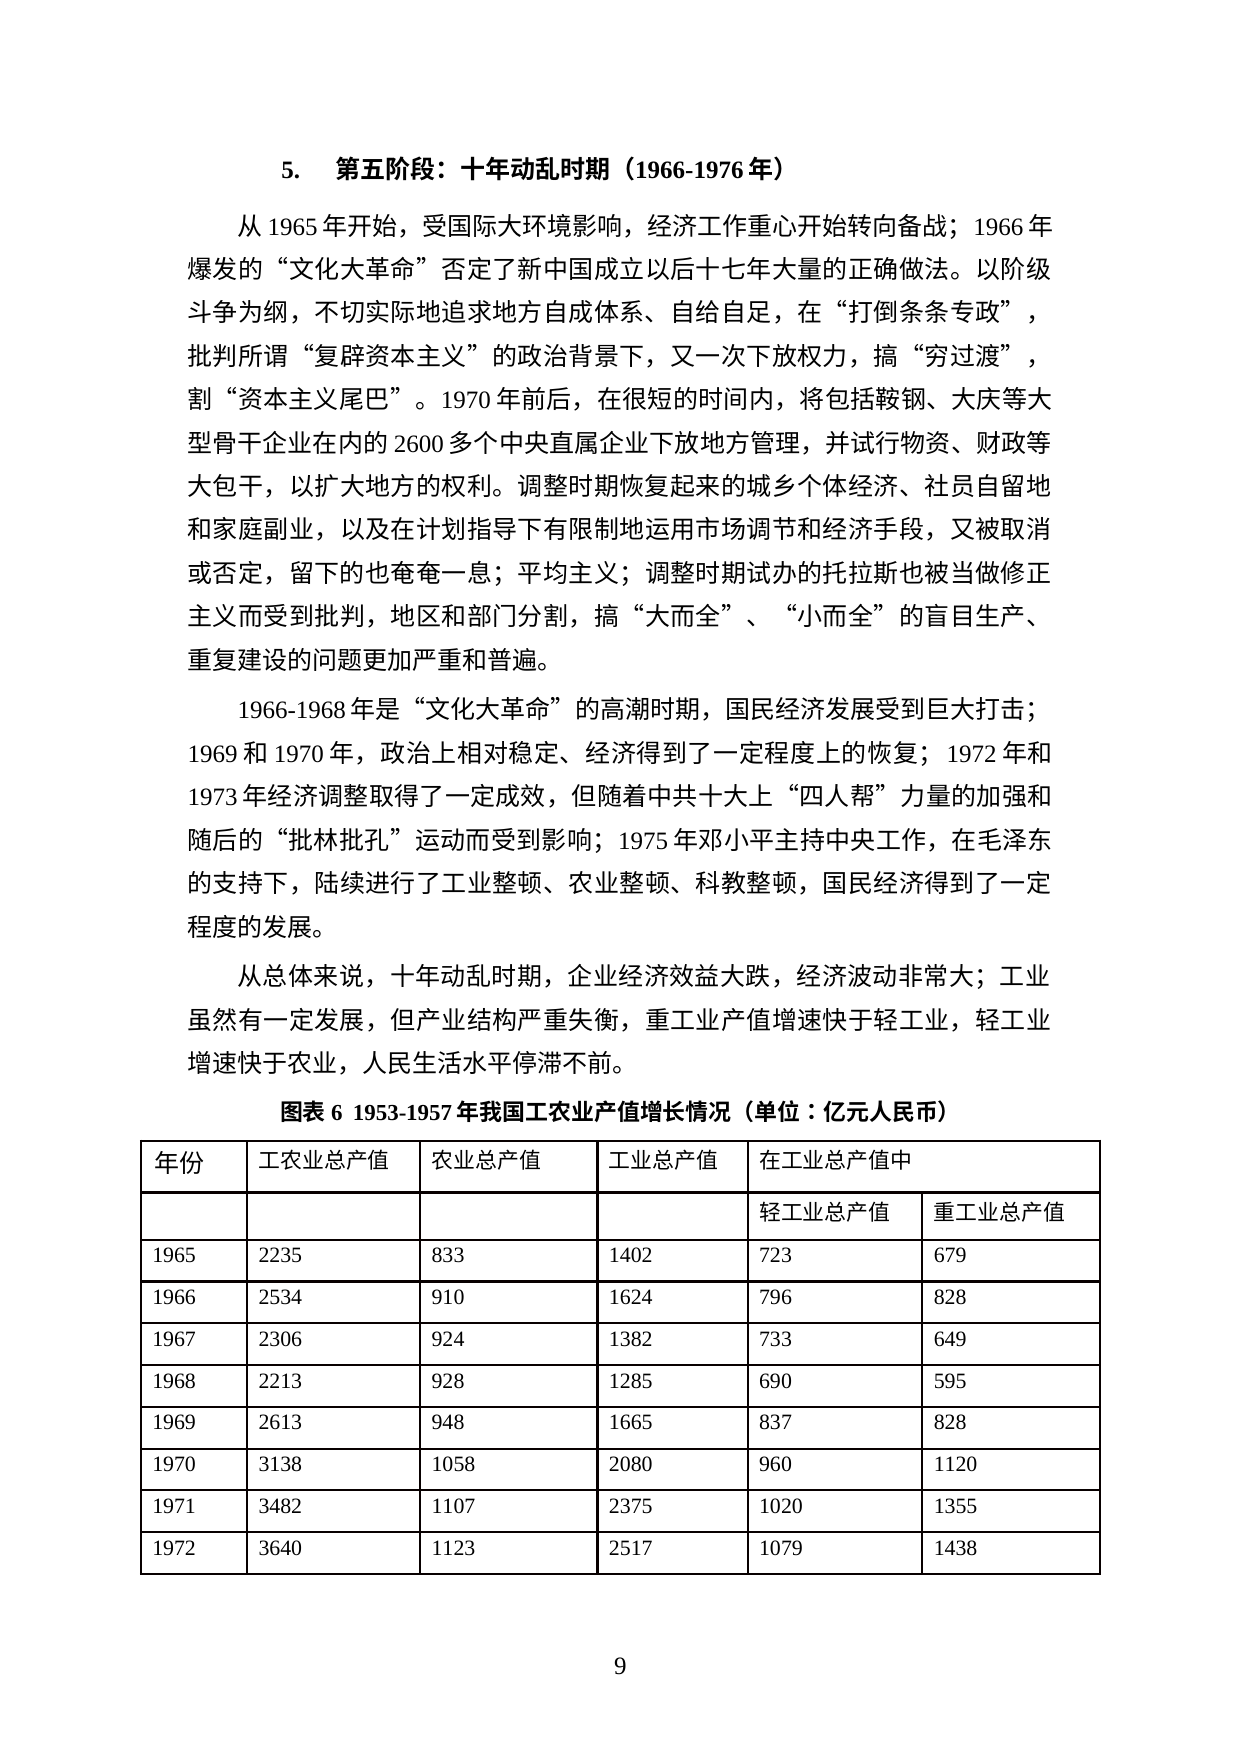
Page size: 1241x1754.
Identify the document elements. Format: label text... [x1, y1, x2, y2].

table_cell [142, 1194, 246, 1239]
subtitle 第五阶段：十年动乱时期（1966-1976年） [281, 150, 1028, 186]
table_cell 948 [421, 1408, 596, 1447]
table_cell 928 [421, 1366, 596, 1406]
table_cell 1058 [421, 1450, 596, 1489]
table_cell [421, 1194, 596, 1239]
table_cell [248, 1194, 419, 1239]
table_cell 1967 [142, 1324, 246, 1364]
table_cell 828 [923, 1283, 1099, 1322]
text 图表 6 1953-1957年我国工农业产值增长情况（单位：亿元人民币） [187, 1093, 1053, 1127]
table_header 农业总产值 [421, 1142, 596, 1191]
table_cell 910 [421, 1283, 596, 1322]
table_cell 3640 [248, 1533, 419, 1573]
table_cell 679 [923, 1241, 1099, 1280]
table_cell 960 [749, 1450, 921, 1489]
table_cell 649 [923, 1324, 1099, 1364]
table_cell 833 [421, 1241, 596, 1280]
table_cell 3138 [248, 1450, 419, 1489]
table_cell 1402 [599, 1241, 747, 1280]
table_cell 2375 [599, 1491, 747, 1531]
table_cell 2613 [248, 1408, 419, 1447]
table_cell 1970 [142, 1450, 246, 1489]
table_header 工农业总产值 [248, 1142, 419, 1191]
table_cell 2534 [248, 1283, 419, 1322]
table_cell 1969 [142, 1408, 246, 1447]
table_cell 1968 [142, 1366, 246, 1406]
table_cell 1665 [599, 1408, 747, 1447]
table_cell 1020 [749, 1491, 921, 1531]
table_cell 3482 [248, 1491, 419, 1531]
table_cell 1965 [142, 1241, 246, 1280]
table_header 在工业总产值中 [749, 1142, 1099, 1191]
table_cell 924 [421, 1324, 596, 1364]
table_cell 2306 [248, 1324, 419, 1364]
table_header 年份 [142, 1142, 246, 1191]
table_cell 轻工业总产值 [749, 1194, 921, 1239]
text 1966-1968年是“文化大革命”的高潮时期，国民经济发展受到巨大打击；1969和1970年，政治上相对稳定、经济得到了一定程度上的恢复；1972年和1973年经济调整取得了一定成效，但随着中共十大上“四人帮”力量的加强和随后的“批林批孔”运动而受到影响；1975年邓小平主持中央工作，在毛泽东的支持下，陆续进行了工业整顿、农业整顿、科教整顿，国民经济得到了一定程度的发展。 [187, 690, 1053, 943]
table_header 工业总产值 [599, 1142, 747, 1191]
text 从总体来说，十年动乱时期，企业经济效益大跌，经济波动非常大；工业虽然有一定发展，但产业结构严重失衡，重工业产值增速快于轻工业，轻工业增速快于农业，人民生活水平停滞不前。 [187, 957, 1053, 1080]
table_cell 837 [749, 1408, 921, 1447]
table_cell 828 [923, 1408, 1099, 1447]
table_cell 重工业总产值 [923, 1194, 1099, 1239]
table_cell 2235 [248, 1241, 419, 1280]
table_cell 1120 [923, 1450, 1099, 1489]
table_cell 1382 [599, 1324, 747, 1364]
table_cell 723 [749, 1241, 921, 1280]
table_cell 733 [749, 1324, 921, 1364]
table_cell 1285 [599, 1366, 747, 1406]
table_cell [599, 1194, 747, 1239]
text 从1965年开始，受国际大环境影响，经济工作重心开始转向备战；1966年爆发的“文化大革命”否定了新中国成立以后十七年大量的正确做法。以阶级斗争为纲，不切实际地追求地方自成体系、自给自足，在“打倒条条专政”，批判所谓“复辟资本主义”的政治背景下，又一次下放权力，搞“穷过渡”，割“资本主义尾巴”。1970年前后，在很短的时间内，将包括鞍钢、大庆等大型骨干企业在内的2600多个中央直属企业下放地方管理，并试行物资、财政等大包干，以扩大地方的权利。调整时期恢复起来的城乡个体经济、社员自留地和家庭副业，以及在计划指导下有限制地运用市场调节和经济手段，又被取消或否定，留下的也奄奄一息；平均主义；调整时期试办的托拉斯也被当做修正主义而受到批判，地区和部门分割，搞“大而全”、“小而全”的盲目生产、重复建设的问题更加严重和普遍。 [187, 206, 1053, 677]
table_cell 1438 [923, 1533, 1099, 1573]
table_cell 1966 [142, 1283, 246, 1322]
table_cell 690 [749, 1366, 921, 1406]
table_cell 1972 [142, 1533, 246, 1573]
table_cell 1355 [923, 1491, 1099, 1531]
table_cell 1079 [749, 1533, 921, 1573]
table_cell 1624 [599, 1283, 747, 1322]
table_cell 595 [923, 1366, 1099, 1406]
table_cell 1107 [421, 1491, 596, 1531]
table_cell 2517 [599, 1533, 747, 1573]
table_cell 1971 [142, 1491, 246, 1531]
table_cell 1123 [421, 1533, 596, 1573]
table_cell 2213 [248, 1366, 419, 1406]
table_cell 796 [749, 1283, 921, 1322]
table_cell 2080 [599, 1450, 747, 1489]
